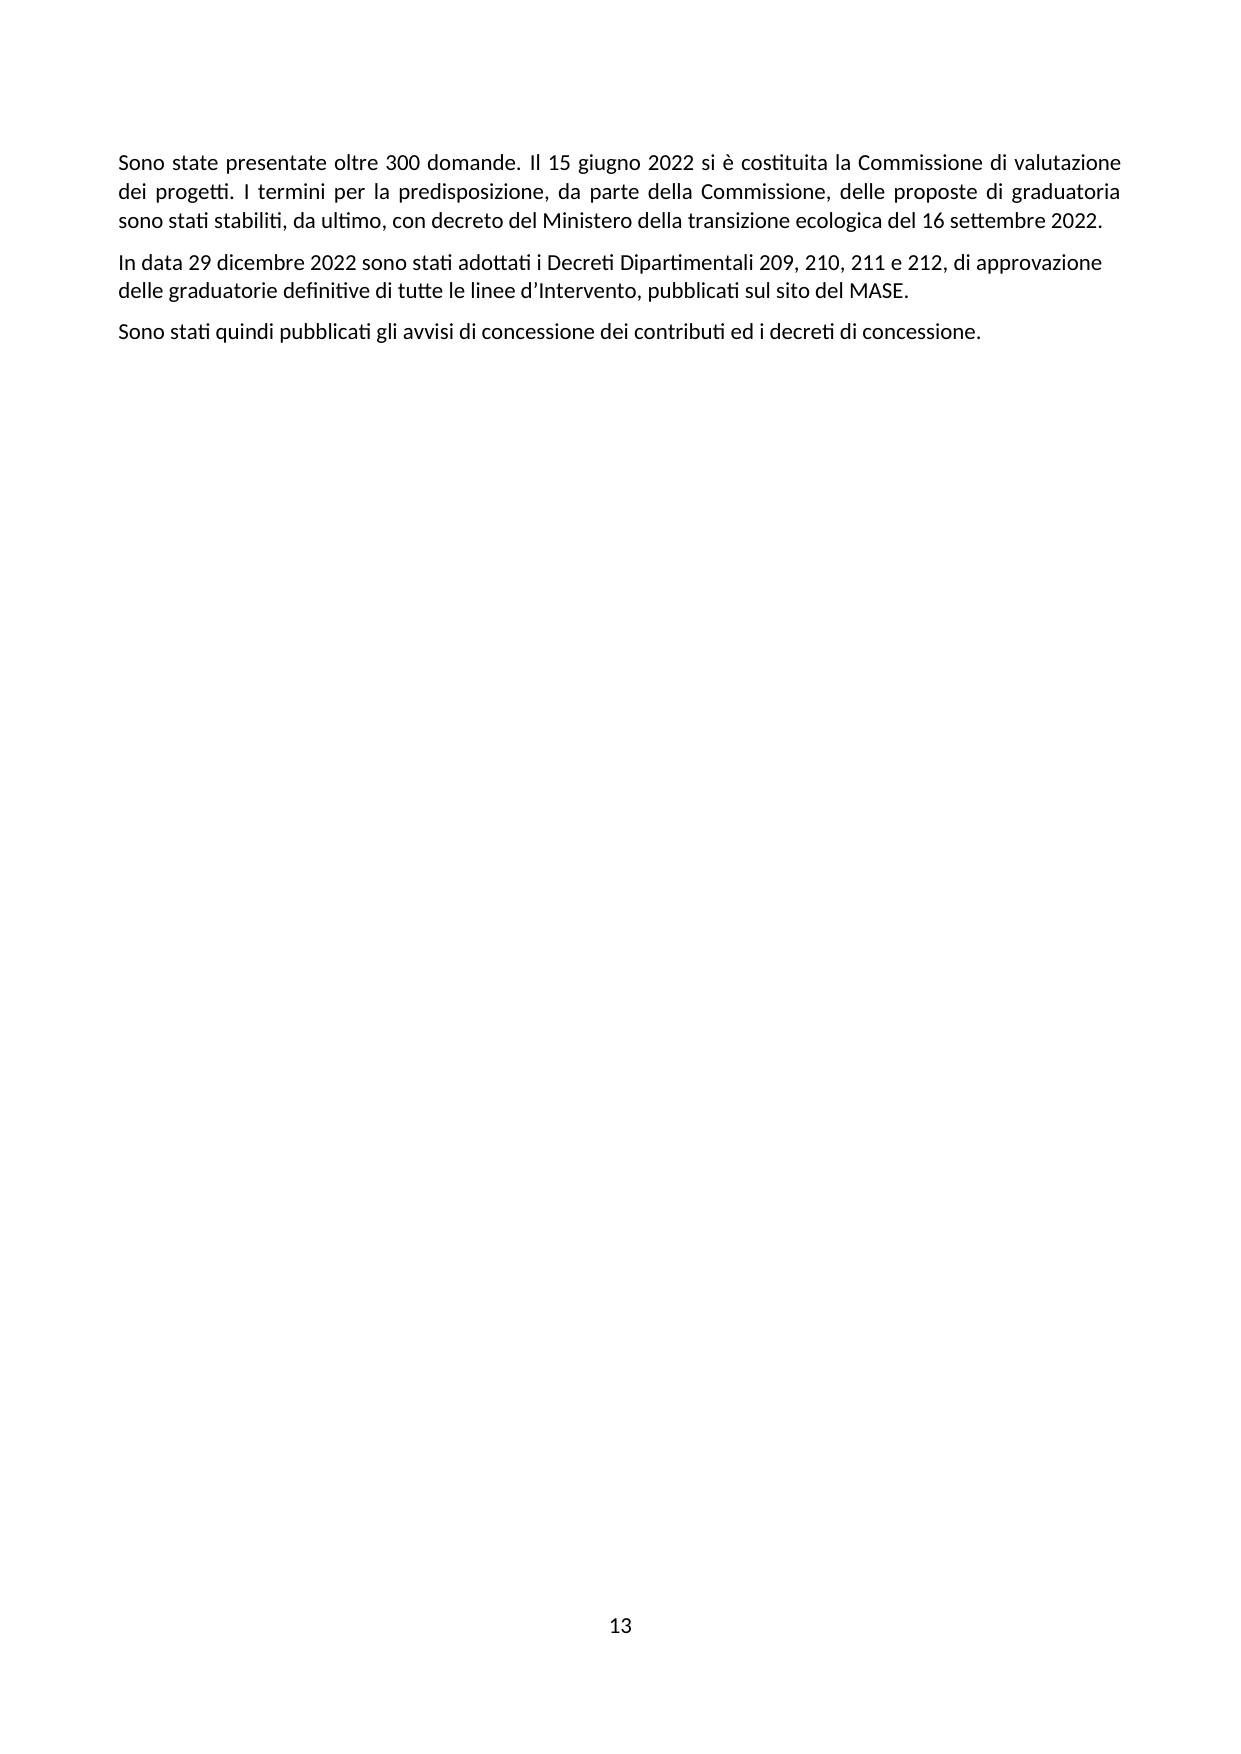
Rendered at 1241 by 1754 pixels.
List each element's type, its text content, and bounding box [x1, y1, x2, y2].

text Sono state presentate oltre 300 domande. Il 15 giugno 2022 si è costituita la Commissione di valutazione dei progetti. I termini per la predisposizione, da parte della Commissione, delle proposte di graduatoria sono stati stabiliti, da ultimo, con decreto del Ministero della transizione ecologica del 16 settembre 2022. [118, 148, 1122, 234]
text In data 29 dicembre 2022 sono stati adottati i Decreti Dipartimentali 209, 210, 211 e 212, di approvazione delle graduatorie definitive di tutte le linee d’Intervento, pubblicati sul sito del MASE. [118, 248, 1104, 304]
text Sono stati quindi pubblicati gli avvisi di concessione dei contributi ed i decreti di concessione. [118, 317, 1104, 345]
